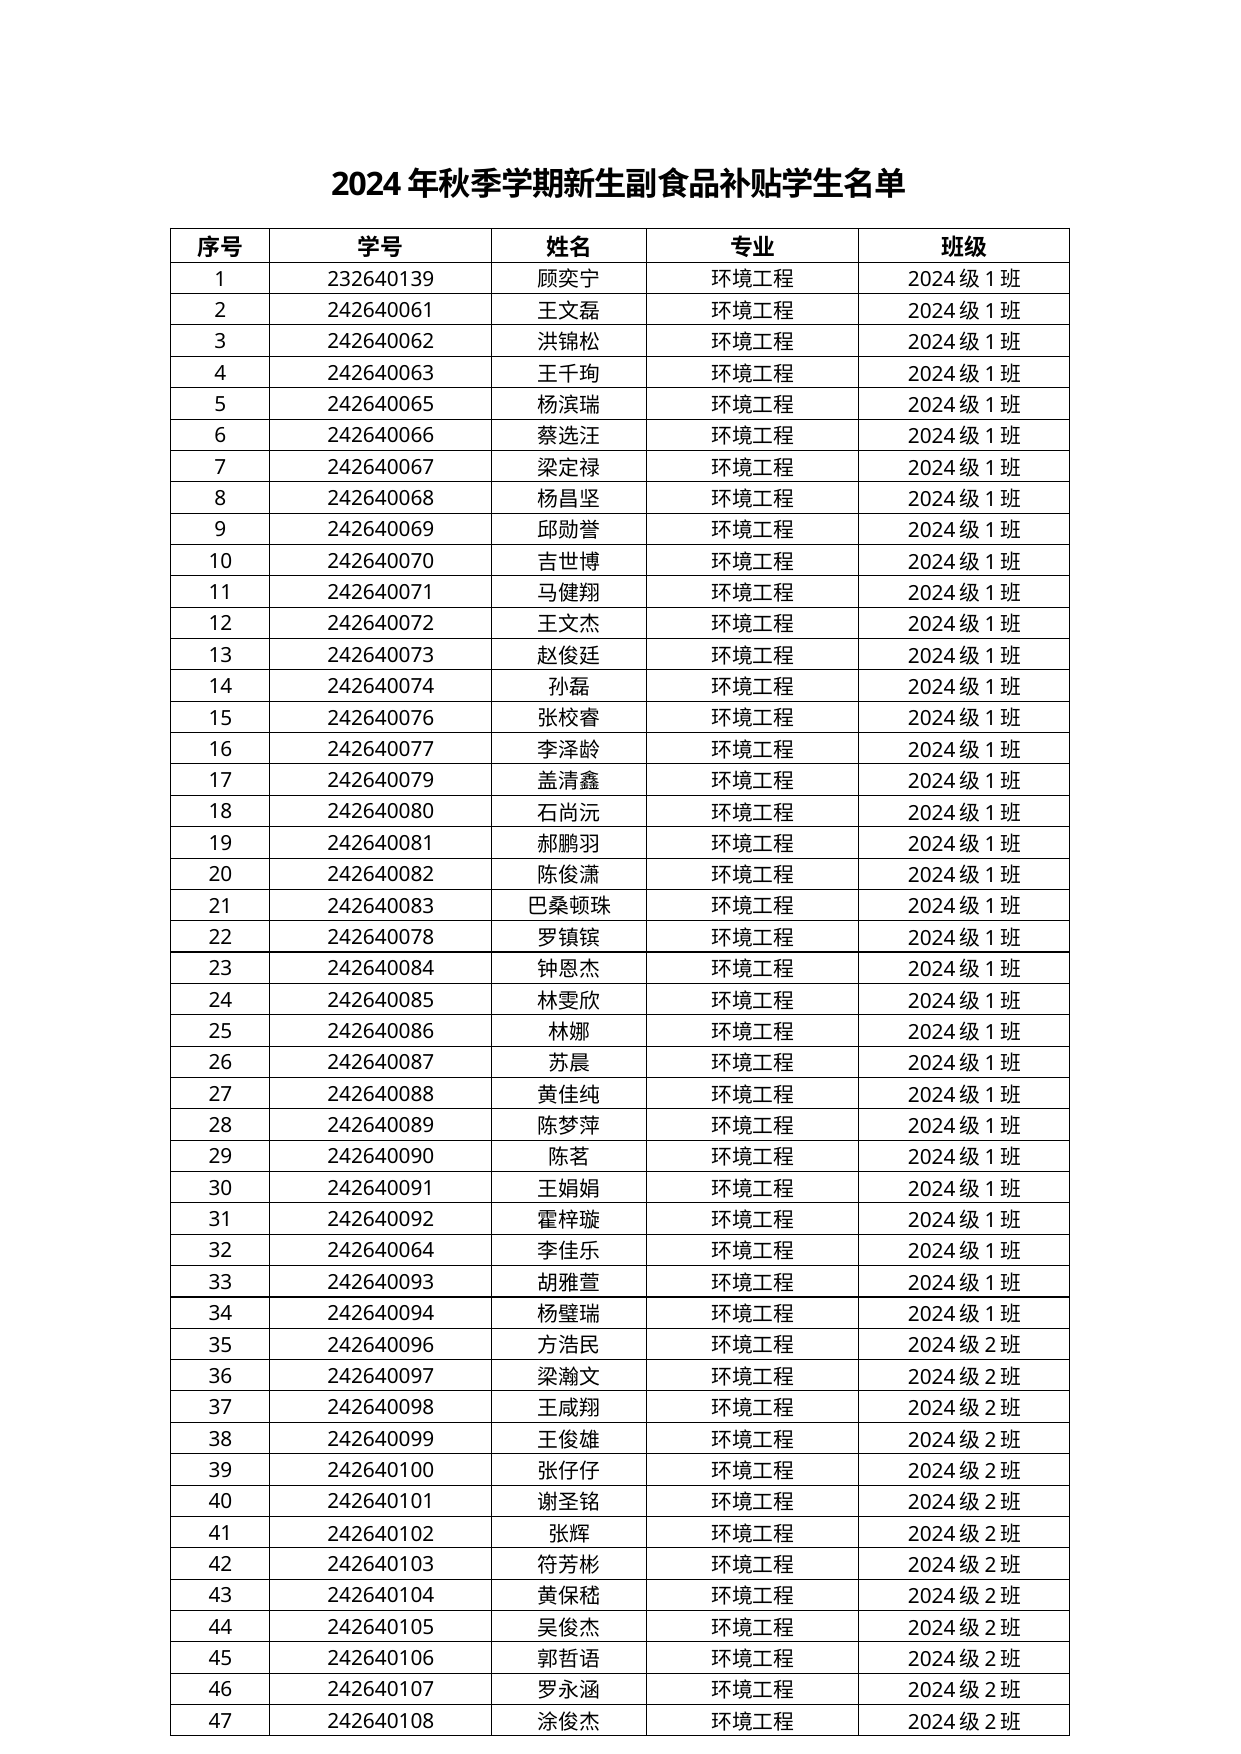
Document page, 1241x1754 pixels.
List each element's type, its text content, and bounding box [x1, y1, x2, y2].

table_cell 28 [171, 1109, 269, 1139]
table_cell 242640108 [270, 1705, 491, 1735]
table_cell 44 [171, 1611, 269, 1641]
table_cell 2024级1班 [859, 482, 1069, 512]
table_cell 谢圣铭 [492, 1486, 646, 1516]
table_cell 环境工程 [647, 984, 858, 1014]
text 2024年秋季学期新生副食品补贴学生名单 [186, 158, 1053, 205]
table_cell 环境工程 [647, 890, 858, 920]
table_cell 242640083 [270, 890, 491, 920]
table_cell 2024级1班 [859, 1172, 1069, 1202]
table_cell 2024级1班 [859, 921, 1069, 951]
table_header 姓名 [492, 229, 646, 262]
table_cell 罗镇镔 [492, 921, 646, 951]
table_cell 环境工程 [647, 608, 858, 638]
table_cell 10 [171, 545, 269, 575]
table_cell 242640102 [270, 1517, 491, 1547]
table_cell 12 [171, 608, 269, 638]
table_cell 242640061 [270, 294, 491, 324]
table_cell 2024级1班 [859, 1298, 1069, 1328]
table_cell 242640073 [270, 639, 491, 669]
table_cell 盖清鑫 [492, 764, 646, 795]
table_cell 46 [171, 1674, 269, 1704]
table_cell 王咸翔 [492, 1391, 646, 1422]
table_cell 2024级1班 [859, 670, 1069, 701]
table_cell 马健翔 [492, 576, 646, 607]
table_cell 环境工程 [647, 482, 858, 512]
table_cell 环境工程 [647, 1642, 858, 1673]
table_cell 232640139 [270, 263, 491, 293]
table_cell 22 [171, 921, 269, 951]
table_cell 2024级1班 [859, 514, 1069, 544]
table_cell 242640077 [270, 733, 491, 763]
table_cell 环境工程 [647, 294, 858, 324]
table_cell 36 [171, 1360, 269, 1390]
table_cell 环境工程 [647, 1329, 858, 1359]
table_cell 242640089 [270, 1109, 491, 1139]
table_cell 环境工程 [647, 1454, 858, 1484]
table_cell 242640099 [270, 1423, 491, 1453]
table_header 班级 [859, 229, 1069, 262]
table_cell 张辉 [492, 1517, 646, 1547]
table_cell 吉世博 [492, 545, 646, 575]
table_cell 2024级1班 [859, 1047, 1069, 1077]
table_cell 242640070 [270, 545, 491, 575]
table_header 专业 [647, 229, 858, 262]
table_cell 2024级2班 [859, 1486, 1069, 1516]
table_cell 8 [171, 482, 269, 512]
table_cell 环境工程 [647, 859, 858, 889]
table_cell 环境工程 [647, 1360, 858, 1390]
table_cell 环境工程 [647, 1517, 858, 1547]
table_cell 23 [171, 953, 269, 983]
table_cell 37 [171, 1391, 269, 1422]
table_cell 242640094 [270, 1298, 491, 1328]
table_cell 涂俊杰 [492, 1705, 646, 1735]
table_cell 环境工程 [647, 1391, 858, 1422]
table_cell 2024级1班 [859, 639, 1069, 669]
table_cell 242640063 [270, 357, 491, 387]
table_cell 18 [171, 796, 269, 826]
table_cell 25 [171, 1015, 269, 1046]
table_cell 43 [171, 1580, 269, 1610]
table_cell 2024级1班 [859, 576, 1069, 607]
table_cell 242640067 [270, 451, 491, 481]
table_cell 蔡选汪 [492, 420, 646, 450]
table_cell 王千珣 [492, 357, 646, 387]
table_cell 2024级2班 [859, 1329, 1069, 1359]
table_cell 环境工程 [647, 1078, 858, 1108]
table_cell 环境工程 [647, 576, 858, 607]
table_cell 环境工程 [647, 921, 858, 951]
table_cell 2024级1班 [859, 451, 1069, 481]
table_cell 2024级1班 [859, 263, 1069, 293]
table_cell 2024级1班 [859, 608, 1069, 638]
table_cell 242640085 [270, 984, 491, 1014]
table_cell 7 [171, 451, 269, 481]
table_cell 20 [171, 859, 269, 889]
table_cell 洪锦松 [492, 325, 646, 356]
table_cell 242640062 [270, 325, 491, 356]
table_cell 苏晨 [492, 1047, 646, 1077]
table_cell 郝鹏羽 [492, 827, 646, 857]
table_cell 30 [171, 1172, 269, 1202]
table_cell 2024级2班 [859, 1454, 1069, 1484]
table_cell 5 [171, 388, 269, 418]
table_cell 4 [171, 357, 269, 387]
table_cell 2024级1班 [859, 702, 1069, 732]
table_cell 王文磊 [492, 294, 646, 324]
table_cell 王俊雄 [492, 1423, 646, 1453]
table_cell 胡雅萱 [492, 1266, 646, 1296]
table_cell 242640096 [270, 1329, 491, 1359]
table_cell 242640106 [270, 1642, 491, 1673]
table_cell 环境工程 [647, 1580, 858, 1610]
table_cell 9 [171, 514, 269, 544]
table_cell 林雯欣 [492, 984, 646, 1014]
table_cell 2024级2班 [859, 1580, 1069, 1610]
table_cell 242640072 [270, 608, 491, 638]
table_cell 242640091 [270, 1172, 491, 1202]
table_cell 242640080 [270, 796, 491, 826]
table_cell 方浩民 [492, 1329, 646, 1359]
table_cell 环境工程 [647, 1203, 858, 1234]
table_cell 42 [171, 1548, 269, 1578]
table_cell 2024级2班 [859, 1517, 1069, 1547]
table_cell 陈梦萍 [492, 1109, 646, 1139]
table_cell 32 [171, 1235, 269, 1265]
table_cell 2024级1班 [859, 796, 1069, 826]
table_cell 35 [171, 1329, 269, 1359]
table_cell 13 [171, 639, 269, 669]
table_cell 242640065 [270, 388, 491, 418]
table_cell 3 [171, 325, 269, 356]
table_cell 环境工程 [647, 1015, 858, 1046]
table_cell 242640069 [270, 514, 491, 544]
table_cell 2024级1班 [859, 1266, 1069, 1296]
table_cell 47 [171, 1705, 269, 1735]
table_cell 2024级1班 [859, 420, 1069, 450]
table_cell 环境工程 [647, 420, 858, 450]
table_cell 张仔仔 [492, 1454, 646, 1484]
table_cell 26 [171, 1047, 269, 1077]
table_cell 14 [171, 670, 269, 701]
table_cell 2024级1班 [859, 1203, 1069, 1234]
table_cell 巴桑顿珠 [492, 890, 646, 920]
table_cell 31 [171, 1203, 269, 1234]
table_cell 环境工程 [647, 1548, 858, 1578]
table_cell 邱勋誉 [492, 514, 646, 544]
table_cell 2 [171, 294, 269, 324]
table_cell 2024级1班 [859, 1078, 1069, 1108]
table_cell 24 [171, 984, 269, 1014]
table_cell 赵俊廷 [492, 639, 646, 669]
table_cell 罗永涵 [492, 1674, 646, 1704]
table_cell 17 [171, 764, 269, 795]
table_cell 李泽龄 [492, 733, 646, 763]
table_cell 王文杰 [492, 608, 646, 638]
table_cell 黄佳纯 [492, 1078, 646, 1108]
table_cell 梁瀚文 [492, 1360, 646, 1390]
table_cell 王娟娟 [492, 1172, 646, 1202]
table_cell 环境工程 [647, 1486, 858, 1516]
table_cell 钟恩杰 [492, 953, 646, 983]
table_cell 2024级1班 [859, 325, 1069, 356]
table_cell 2024级1班 [859, 1141, 1069, 1171]
table_cell 2024级1班 [859, 984, 1069, 1014]
table_cell 39 [171, 1454, 269, 1484]
table_cell 环境工程 [647, 263, 858, 293]
table_cell 2024级1班 [859, 1109, 1069, 1139]
table_cell 242640103 [270, 1548, 491, 1578]
table_cell 环境工程 [647, 764, 858, 795]
table_cell 38 [171, 1423, 269, 1453]
table_cell 环境工程 [647, 1611, 858, 1641]
table_cell 2024级2班 [859, 1705, 1069, 1735]
table_cell 杨滨瑞 [492, 388, 646, 418]
table_cell 2024级1班 [859, 890, 1069, 920]
table_cell 孙磊 [492, 670, 646, 701]
table_cell 环境工程 [647, 1705, 858, 1735]
table_cell 环境工程 [647, 1423, 858, 1453]
table_cell 242640098 [270, 1391, 491, 1422]
table_cell 环境工程 [647, 1141, 858, 1171]
table_cell 29 [171, 1141, 269, 1171]
table_cell 环境工程 [647, 953, 858, 983]
table_cell 242640086 [270, 1015, 491, 1046]
table_cell 242640100 [270, 1454, 491, 1484]
table_cell 45 [171, 1642, 269, 1673]
table_cell 2024级2班 [859, 1611, 1069, 1641]
table_cell 环境工程 [647, 702, 858, 732]
table_cell 符芳彬 [492, 1548, 646, 1578]
table_cell 顾奕宁 [492, 263, 646, 293]
table_cell 34 [171, 1298, 269, 1328]
table_cell 环境工程 [647, 1674, 858, 1704]
table_cell 242640105 [270, 1611, 491, 1641]
table_cell 2024级1班 [859, 294, 1069, 324]
table_cell 242640092 [270, 1203, 491, 1234]
table_cell 2024级1班 [859, 388, 1069, 418]
table_cell 242640107 [270, 1674, 491, 1704]
table_cell 环境工程 [647, 514, 858, 544]
table_cell 环境工程 [647, 827, 858, 857]
table_cell 石尚沅 [492, 796, 646, 826]
table_cell 陈茗 [492, 1141, 646, 1171]
table_cell 2024级1班 [859, 1015, 1069, 1046]
table_cell 环境工程 [647, 733, 858, 763]
table_cell 2024级1班 [859, 357, 1069, 387]
table_cell 242640101 [270, 1486, 491, 1516]
table_cell 2024级2班 [859, 1642, 1069, 1673]
table_cell 2024级2班 [859, 1548, 1069, 1578]
table_cell 张校睿 [492, 702, 646, 732]
table_cell 242640066 [270, 420, 491, 450]
table_header 学号 [270, 229, 491, 262]
table_cell 242640093 [270, 1266, 491, 1296]
table_cell 242640079 [270, 764, 491, 795]
table_cell 2024级1班 [859, 1235, 1069, 1265]
table_cell 2024级1班 [859, 764, 1069, 795]
table_cell 环境工程 [647, 545, 858, 575]
table_cell 2024级1班 [859, 545, 1069, 575]
table_cell 242640068 [270, 482, 491, 512]
table_cell 梁定禄 [492, 451, 646, 481]
table_cell 242640084 [270, 953, 491, 983]
table_cell 33 [171, 1266, 269, 1296]
table_cell 杨昌坚 [492, 482, 646, 512]
table_cell 2024级1班 [859, 733, 1069, 763]
table_cell 环境工程 [647, 796, 858, 826]
table_cell 环境工程 [647, 1047, 858, 1077]
table_cell 2024级2班 [859, 1423, 1069, 1453]
table_cell 环境工程 [647, 670, 858, 701]
table_cell 15 [171, 702, 269, 732]
table_cell 环境工程 [647, 357, 858, 387]
table_cell 6 [171, 420, 269, 450]
table_cell 21 [171, 890, 269, 920]
table_cell 环境工程 [647, 451, 858, 481]
table_cell 242640076 [270, 702, 491, 732]
table_cell 黄保嵇 [492, 1580, 646, 1610]
table_cell 2024级2班 [859, 1391, 1069, 1422]
table_cell 242640081 [270, 827, 491, 857]
table_cell 242640087 [270, 1047, 491, 1077]
table_cell 环境工程 [647, 1235, 858, 1265]
table_cell 40 [171, 1486, 269, 1516]
table_cell 242640082 [270, 859, 491, 889]
table_cell 11 [171, 576, 269, 607]
table_cell 环境工程 [647, 639, 858, 669]
table_cell 环境工程 [647, 388, 858, 418]
table_cell 陈俊潇 [492, 859, 646, 889]
table_cell 吴俊杰 [492, 1611, 646, 1641]
table_cell 环境工程 [647, 1266, 858, 1296]
table_cell 环境工程 [647, 325, 858, 356]
table_cell 242640078 [270, 921, 491, 951]
table_cell 环境工程 [647, 1172, 858, 1202]
table_cell 霍梓璇 [492, 1203, 646, 1234]
table_cell 李佳乐 [492, 1235, 646, 1265]
table_cell 27 [171, 1078, 269, 1108]
table_cell 2024级1班 [859, 859, 1069, 889]
table_cell 19 [171, 827, 269, 857]
table_cell 2024级1班 [859, 827, 1069, 857]
table_cell 242640097 [270, 1360, 491, 1390]
table_cell 林娜 [492, 1015, 646, 1046]
table_cell 242640088 [270, 1078, 491, 1108]
table_cell 242640064 [270, 1235, 491, 1265]
table_header 序号 [171, 229, 269, 262]
table_cell 242640074 [270, 670, 491, 701]
table_cell 杨璧瑞 [492, 1298, 646, 1328]
table_cell 2024级2班 [859, 1674, 1069, 1704]
table_cell 1 [171, 263, 269, 293]
table_cell 242640071 [270, 576, 491, 607]
table_cell 2024级2班 [859, 1360, 1069, 1390]
table_cell 242640104 [270, 1580, 491, 1610]
table_cell 16 [171, 733, 269, 763]
table_cell 2024级1班 [859, 953, 1069, 983]
table_cell 242640090 [270, 1141, 491, 1171]
table_cell 郭哲语 [492, 1642, 646, 1673]
table_cell 环境工程 [647, 1109, 858, 1139]
table_cell 41 [171, 1517, 269, 1547]
table_cell 环境工程 [647, 1298, 858, 1328]
